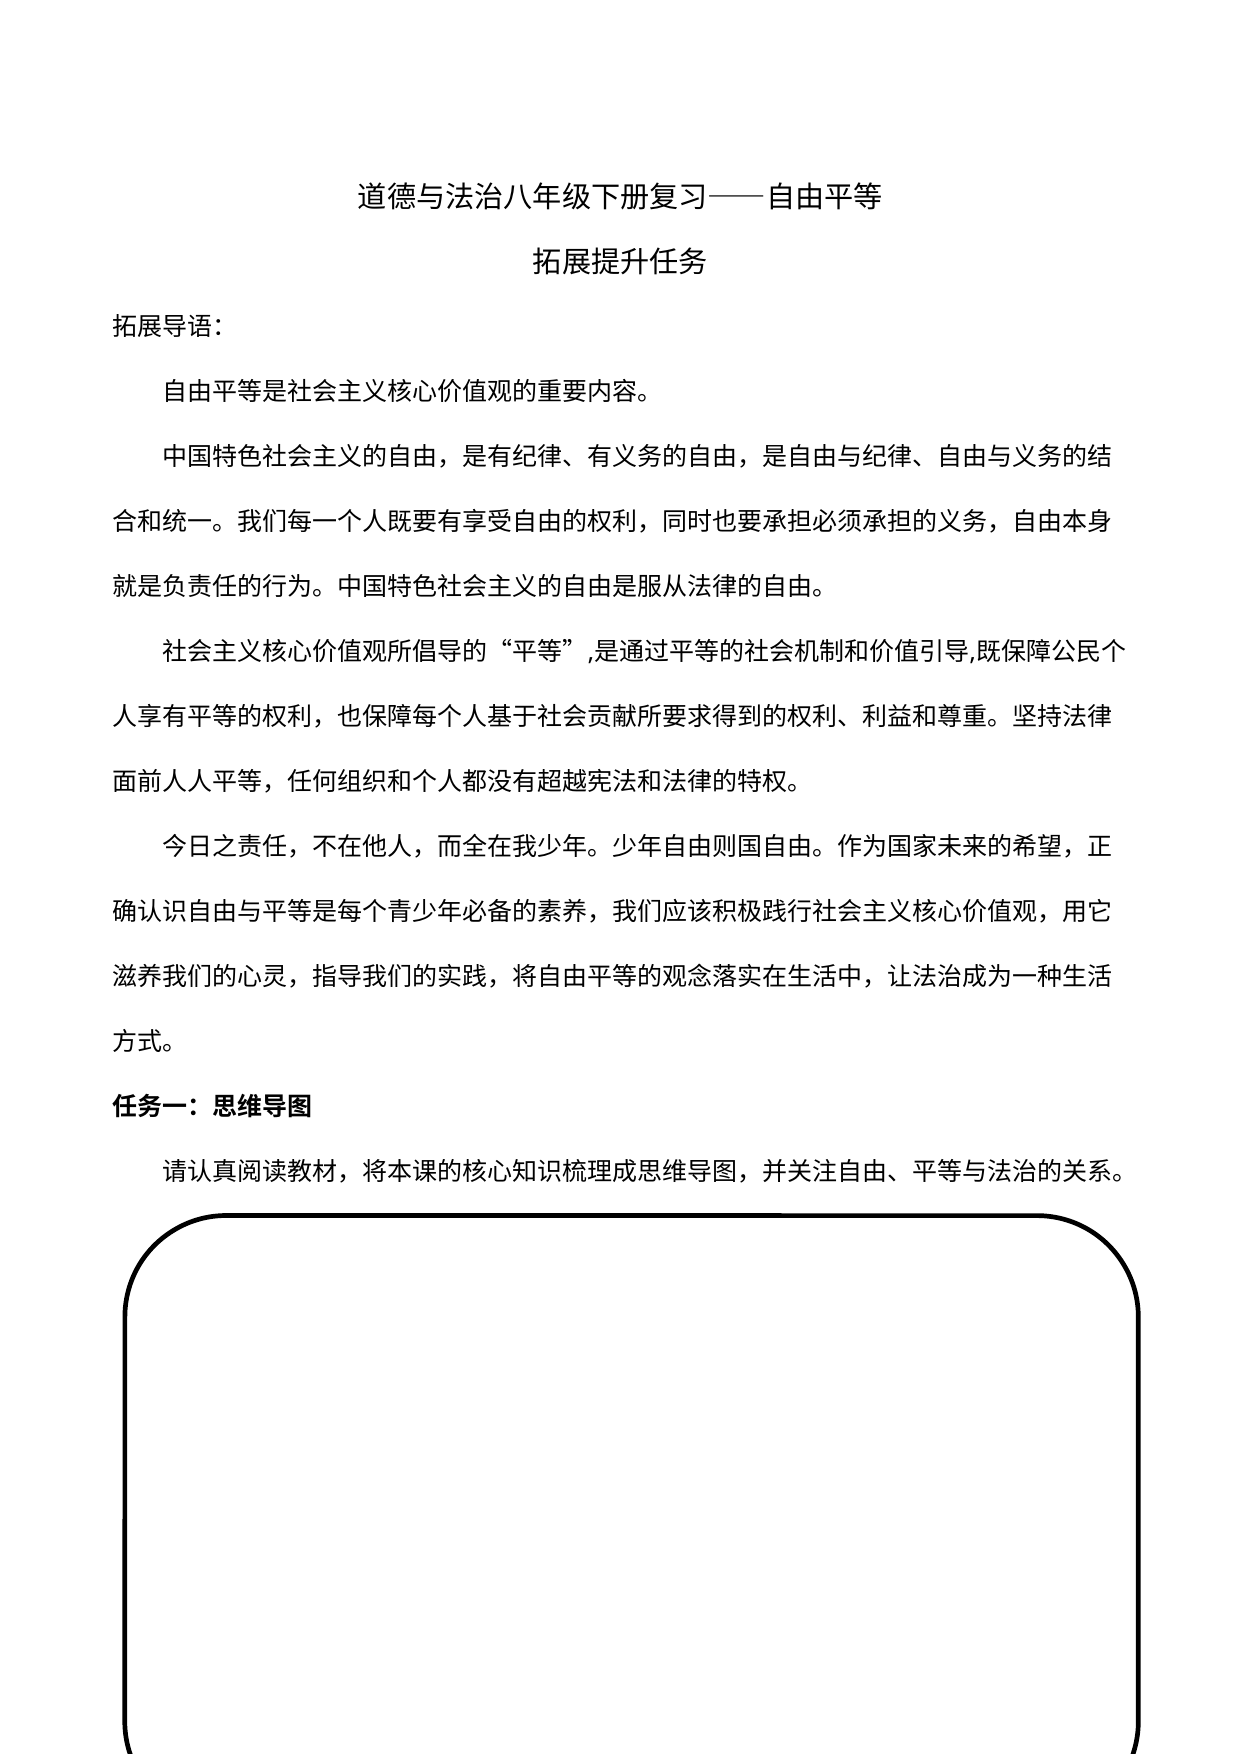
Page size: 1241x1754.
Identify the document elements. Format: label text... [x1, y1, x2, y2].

text 中国特色社会主义的自由，是有纪律、有义务的自由，是自由与纪律、自由与义务的结合和统一。我们每一个人既要有享受自由的权利，同时也要承担必须承担的义务，自由本身就是负责任的行为。中国特色社会主义的自由是服从法律的自由。 [112, 422, 1128, 617]
text 道德与法治八年级下册复习——自由平等 [112, 162, 1128, 227]
text 请认真阅读教材，将本课的核心知识梳理成思维导图，并关注自由、平等与法治的关系。 [112, 1137, 1128, 1202]
text 拓展导语： [112, 292, 1128, 357]
text 拓展提升任务 [112, 227, 1128, 292]
text 任务一：思维导图 [112, 1072, 1128, 1137]
text 自由平等是社会主义核心价值观的重要内容。 [112, 357, 1128, 422]
text 今日之责任，不在他人，而全在我少年。少年自由则国自由。作为国家未来的希望，正确认识自由与平等是每个青少年必备的素养，我们应该积极践行社会主义核心价值观，用它滋养我们的心灵，指导我们的实践，将自由平等的观念落实在生活中，让法治成为一种生活方式。 [112, 812, 1128, 1072]
text 社会主义核心价值观所倡导的“平等”,是通过平等的社会机制和价值引导,既保障公民个人享有平等的权利，也保障每个人基于社会贡献所要求得到的权利、利益和尊重。坚持法律面前人人平等，任何组织和个人都没有超越宪法和法律的特权。 [112, 617, 1128, 812]
